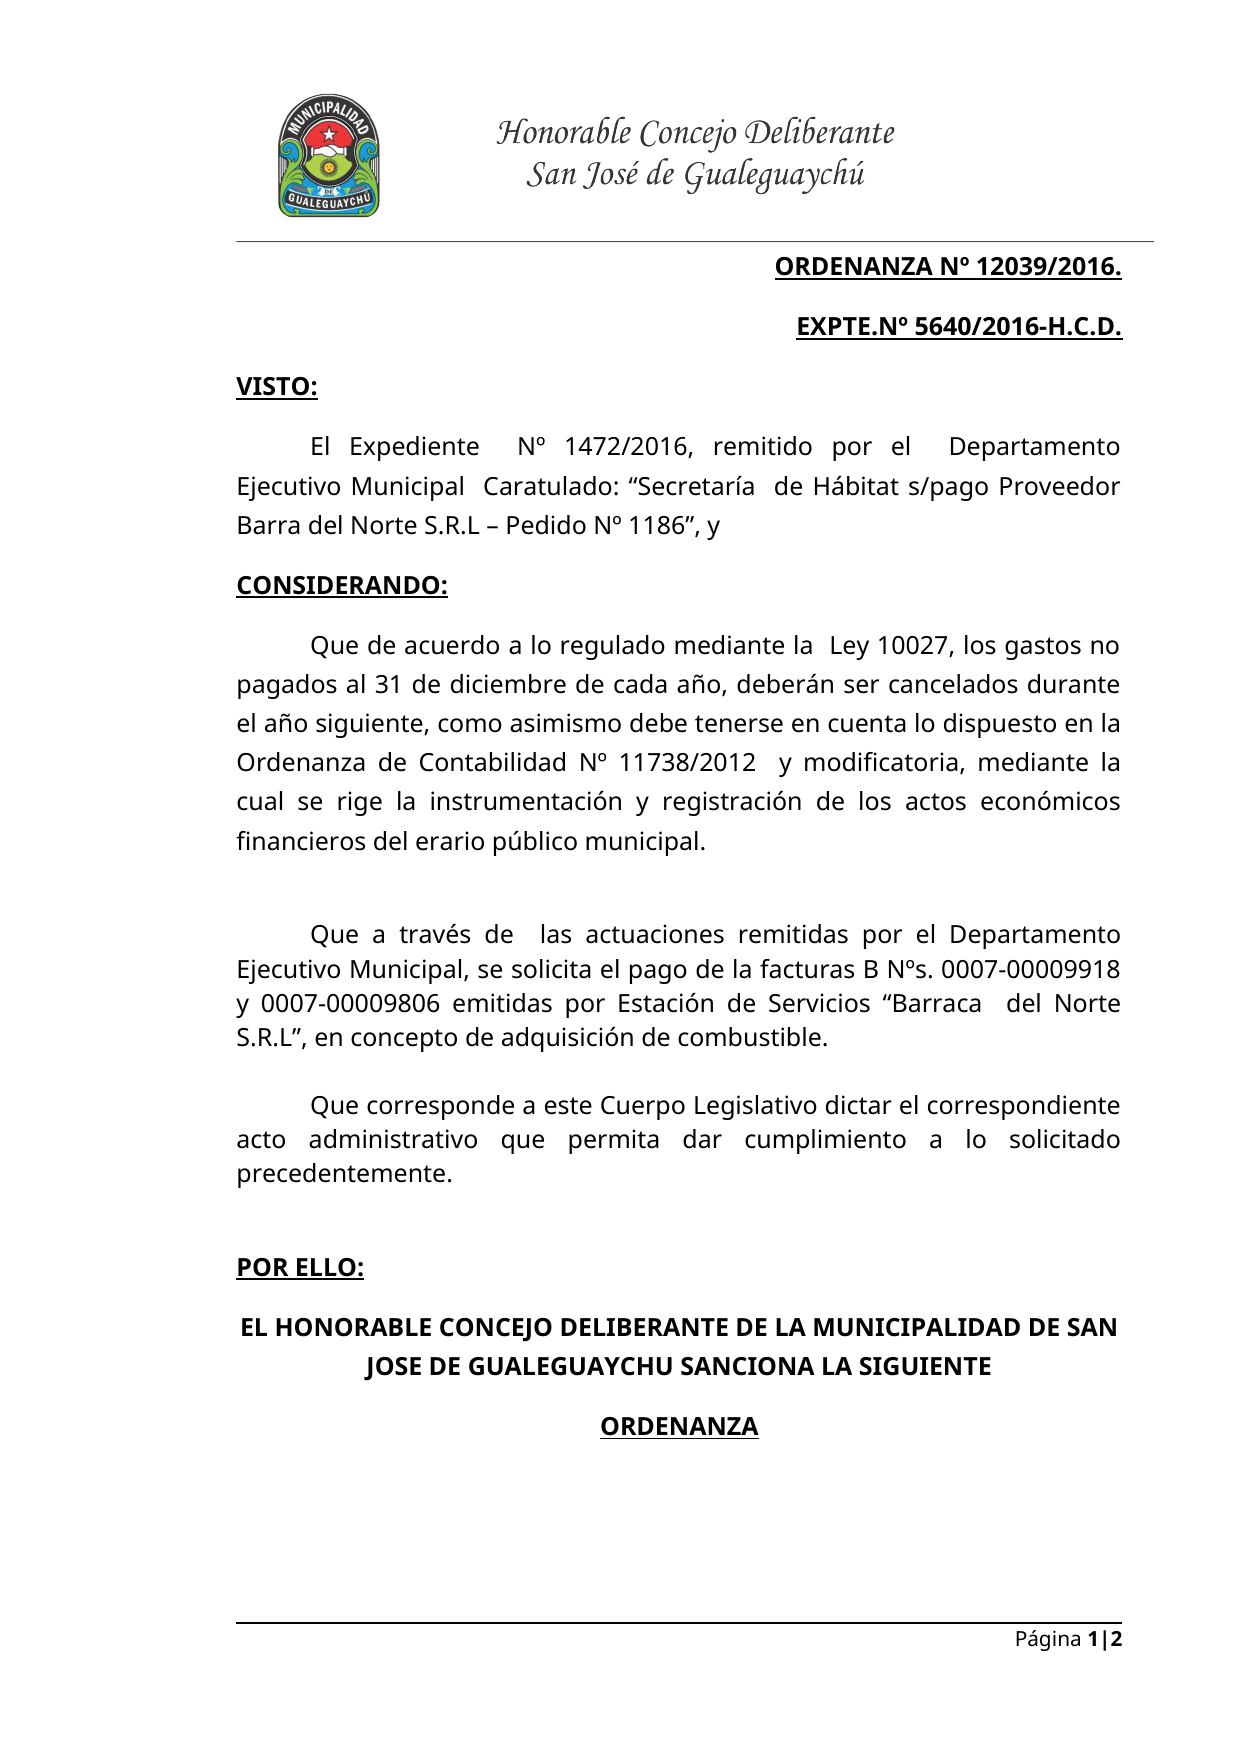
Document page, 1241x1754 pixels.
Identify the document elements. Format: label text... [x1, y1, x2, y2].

picture [236, 73, 1156, 249]
text ORDENANZA [236, 1409, 1122, 1443]
text Que corresponde a este Cuerpo Legislativo dictar el correspondiente acto administrativo que permita dar cumplimiento a lo solicitado precedentemente. [236, 1087, 1122, 1190]
text VISTO: [236, 369, 1122, 403]
text POR ELLO: [236, 1250, 1122, 1284]
text EL HONORABLE CONCEJO DELIBERANTE DE SAN JOSE DE GUALEGUAYCHU SANCIONA [236, 1310, 1122, 1383]
text Que de acuerdo a lo regulado mediante 10027, los gastos no pagados al 31 de diciembre de cada año, deberán ser cancelados durante el año siguiente, como asimismo debe tenerse en cuenta lo dispuesto en de Contabilidad Nº 11738/2012 y modificatoria, mediante la cual se rige la instrumentación y registración de los actos económicos financieros del erario público municipal. [236, 627, 1122, 857]
text EXPTE.Nº 5640/2016-H.C.D. [236, 309, 1122, 343]
text CONSIDERANDO: [236, 567, 1122, 601]
text ORDENANZA Nº 12039/2016. [236, 249, 1122, 283]
text Que a través de las actuaciones remitidas por el Departamento Ejecutivo Municipal, se solicita el pago de la facturas B Nºs. 0007-00009918 y 0007-00009806 emitidas por Estación de Servicios “Barraca del Norte S.R.L”, en concepto de adquisición de combustible. [236, 917, 1122, 1053]
text El Expediente Nº 1472/2016, remitido por el Departamento Ejecutivo Municipal Caratulado: “Secretaría de Hábitat s/pago Proveedor Barra del Norte S.R.L – Pedido Nº , y [236, 429, 1122, 541]
